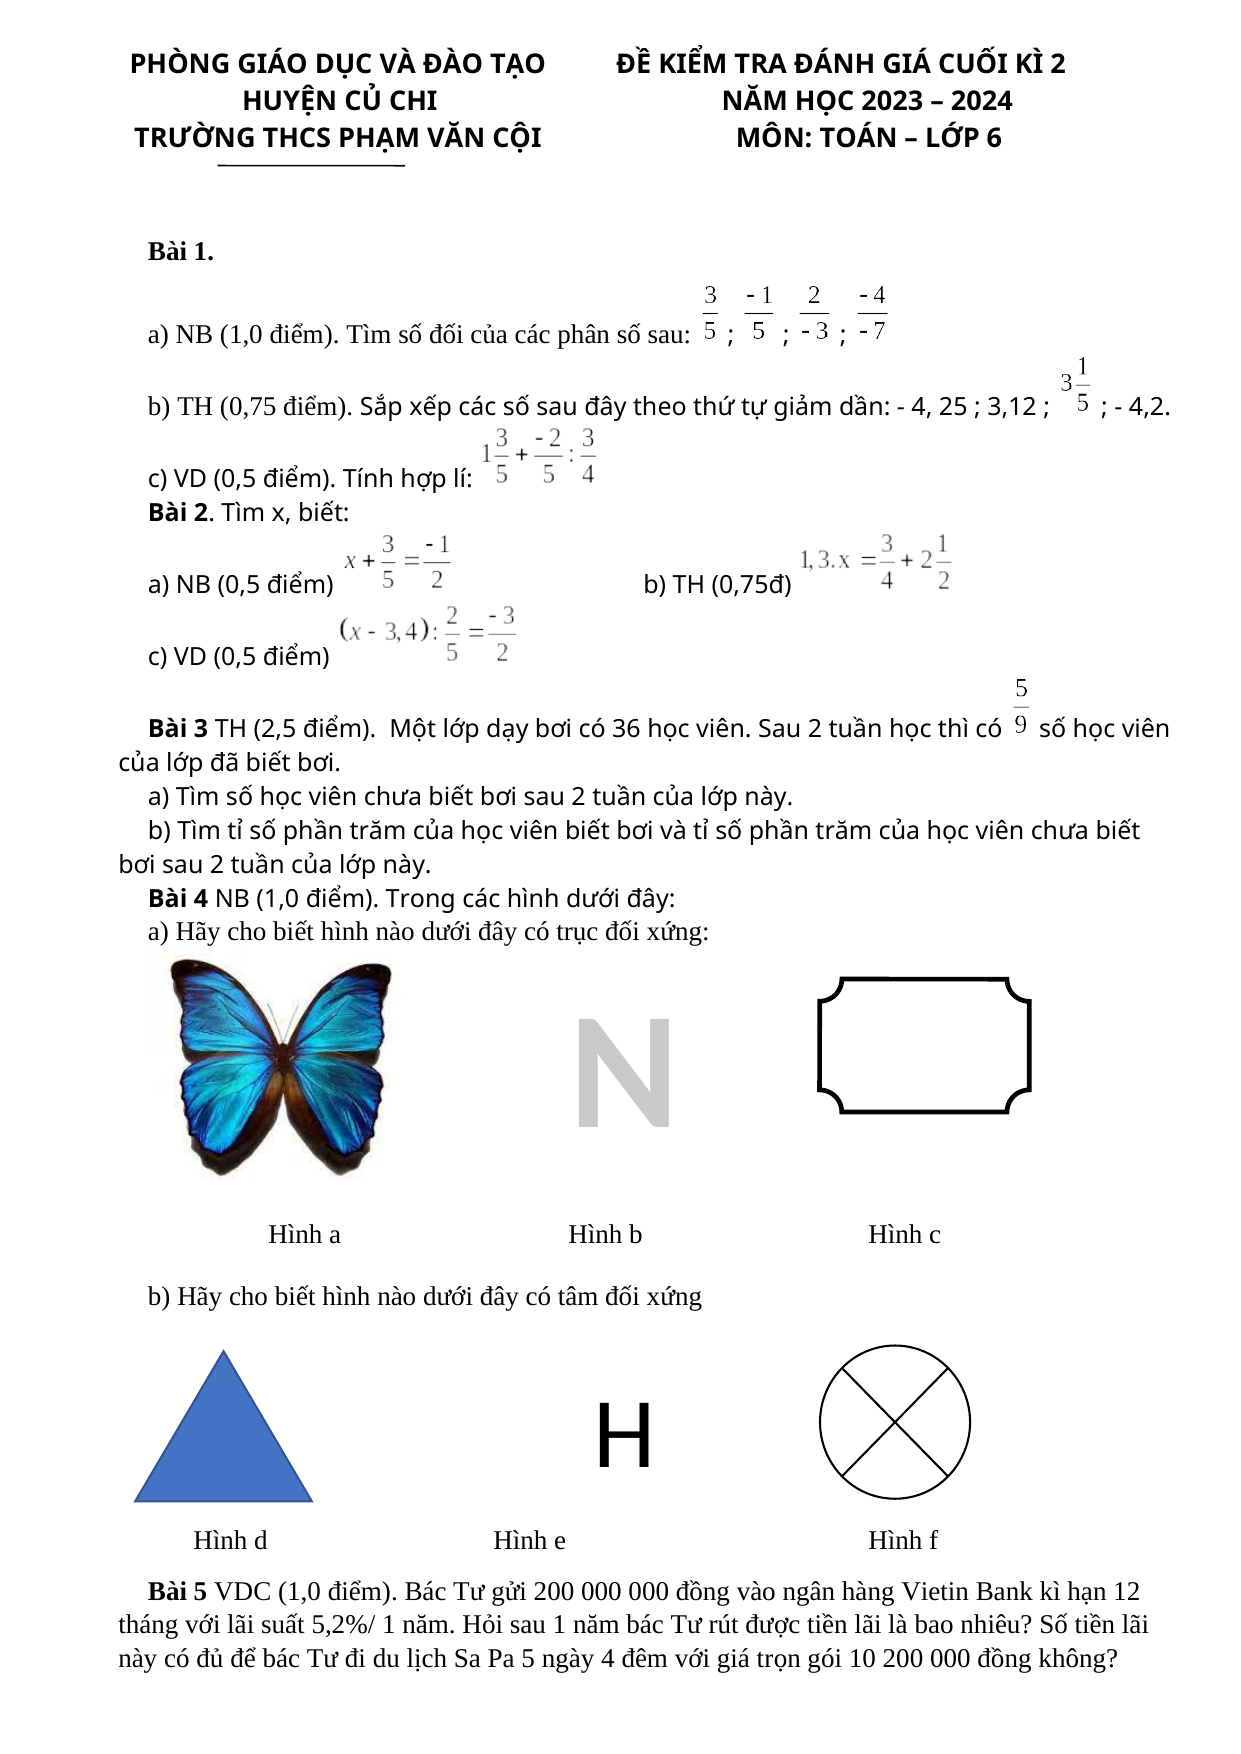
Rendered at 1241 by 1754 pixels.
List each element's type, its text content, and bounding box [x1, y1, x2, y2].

text c) VD (0,5 điểm) [118, 601, 1181, 673]
table_header PHÒNG GIÁO DỤC VÀ ĐÀO TẠO HUYỆN CỦ CHI TRƯỜNG THCS PHẠM VĂN CỘI [100, 44, 591, 192]
picture [147, 946, 414, 1187]
text b) TH (0,75 điểm). Sắp xếp các số sau đây theo thứ tự giảm dần: - 4, 25 ; 3,12 ; ; - 4,2. [118, 351, 1181, 423]
text Bài 4 NB (1,0 điểm). Trong các hình dưới đây: [118, 881, 1181, 915]
table_header ĐỀ KIỂM TRA ĐÁNH GIÁ CUỐI KÌ 2 NĂM HỌC 2023 – 2024 MÔN: TOÁN – LỚP 6 [591, 44, 1240, 192]
text a) NB (1,0 điểm). Tìm số đối của các phân số sau: ; ; ; [118, 279, 1181, 351]
text Bài 1. [118, 236, 1181, 267]
text Bài 2. Tìm x, biết: [118, 495, 1181, 529]
text c) VD (0,5 điểm). Tính hợp lí: [118, 423, 1181, 495]
text Hình d Hình e Hình f [118, 1524, 1181, 1556]
text Bài 3 TH (2,5 điểm). Một lớp dạy bơi có 36 học viên. Sau 2 tuần học thì có số học viên của lớp đã biết bơi. [118, 673, 1181, 778]
text Bài 5 VDC (1,0 điểm). Bác Tư gửi 200 000 000 đồng vào ngân hàng Vietin Bank kì hạn 12 tháng với lãi suất 5,2%/ 1 năm. Hỏi sau 1 năm bác Tư rút được tiền lãi là bao nhiêu? Số tiền lãi này có đủ để bác Tư đi du lịch Sa Pa 5 ngày 4 đêm với giá trọn gói 10 200 000 đồng không? [118, 1574, 1181, 1673]
text b) Hãy cho biết hình nào dưới đây có tâm đối xứng [118, 1280, 1181, 1311]
text a) Tìm số học viên chưa biết bơi sau 2 tuần của lớp này. [118, 778, 1181, 813]
text a) NB (0,5 điểm) b) TH (0,75đ) [118, 529, 1181, 601]
text Hình a Hình b Hình c [193, 1218, 1181, 1249]
text a) Hãy cho biết hình nào dưới đây có trục đối xứng: [118, 915, 1181, 946]
text b) Tìm tỉ số phần trăm của học viên biết bơi và tỉ số phần trăm của học viên chưa biết bơi sau 2 tuần của lớp này. [118, 813, 1181, 881]
